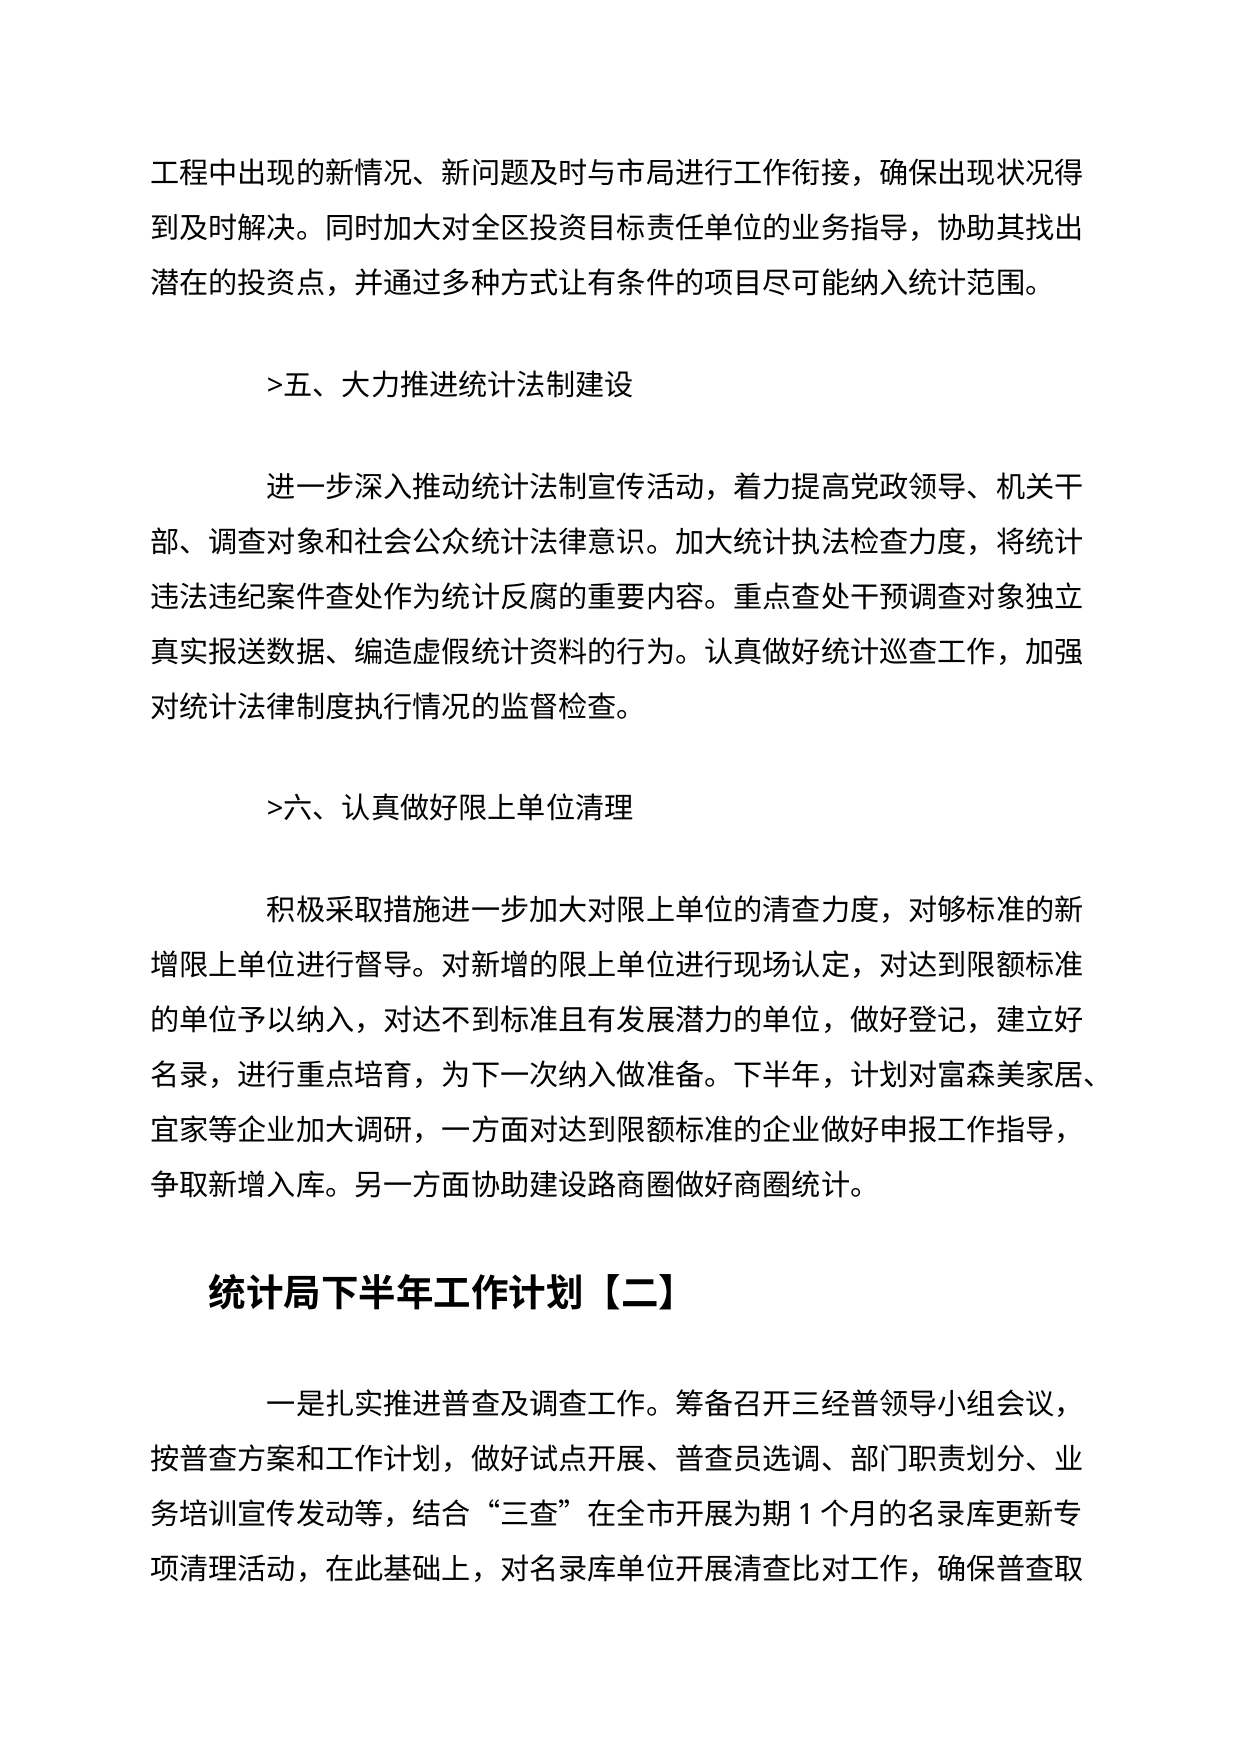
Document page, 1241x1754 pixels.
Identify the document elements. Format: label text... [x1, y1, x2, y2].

text 统计局下半年工作计划【二】 [150, 1263, 1090, 1317]
text 积极采取措施进一步加大对限上单位的清查力度，对够标准的新增限上单位进行督导。对新增的限上单位进行现场认定，对达到限额标准的单位予以纳入，对达不到标准且有发展潜力的单位，做好登记，建立好名录，进行重点培育，为下一次纳入做准备。下半年，计划对富森美家居、宜家等企业加大调研，一方面对达到限额标准的企业做好申报工作指导，争取新增入库。另一方面协助建设路商圈做好商圈统计。 [150, 887, 1090, 1204]
text >六、认真做好限上单位清理 [150, 785, 1090, 827]
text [150, 1381, 1090, 1588]
text 进一步深入推动统计法制宣传活动，着力提高党政领导、机关干部、调查对象和社会公众统计法律意识。加大统计执法检查力度，将统计违法违纪案件查处作为统计反腐的重要内容。重点查处干预调查对象独立真实报送数据、编造虚假统计资料的行为。认真做好统计巡查工作，加强对统计法律制度执行情况的监督检查。 [150, 463, 1090, 725]
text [150, 150, 1090, 302]
text >五、大力推进统计法制建设 [150, 362, 1090, 404]
